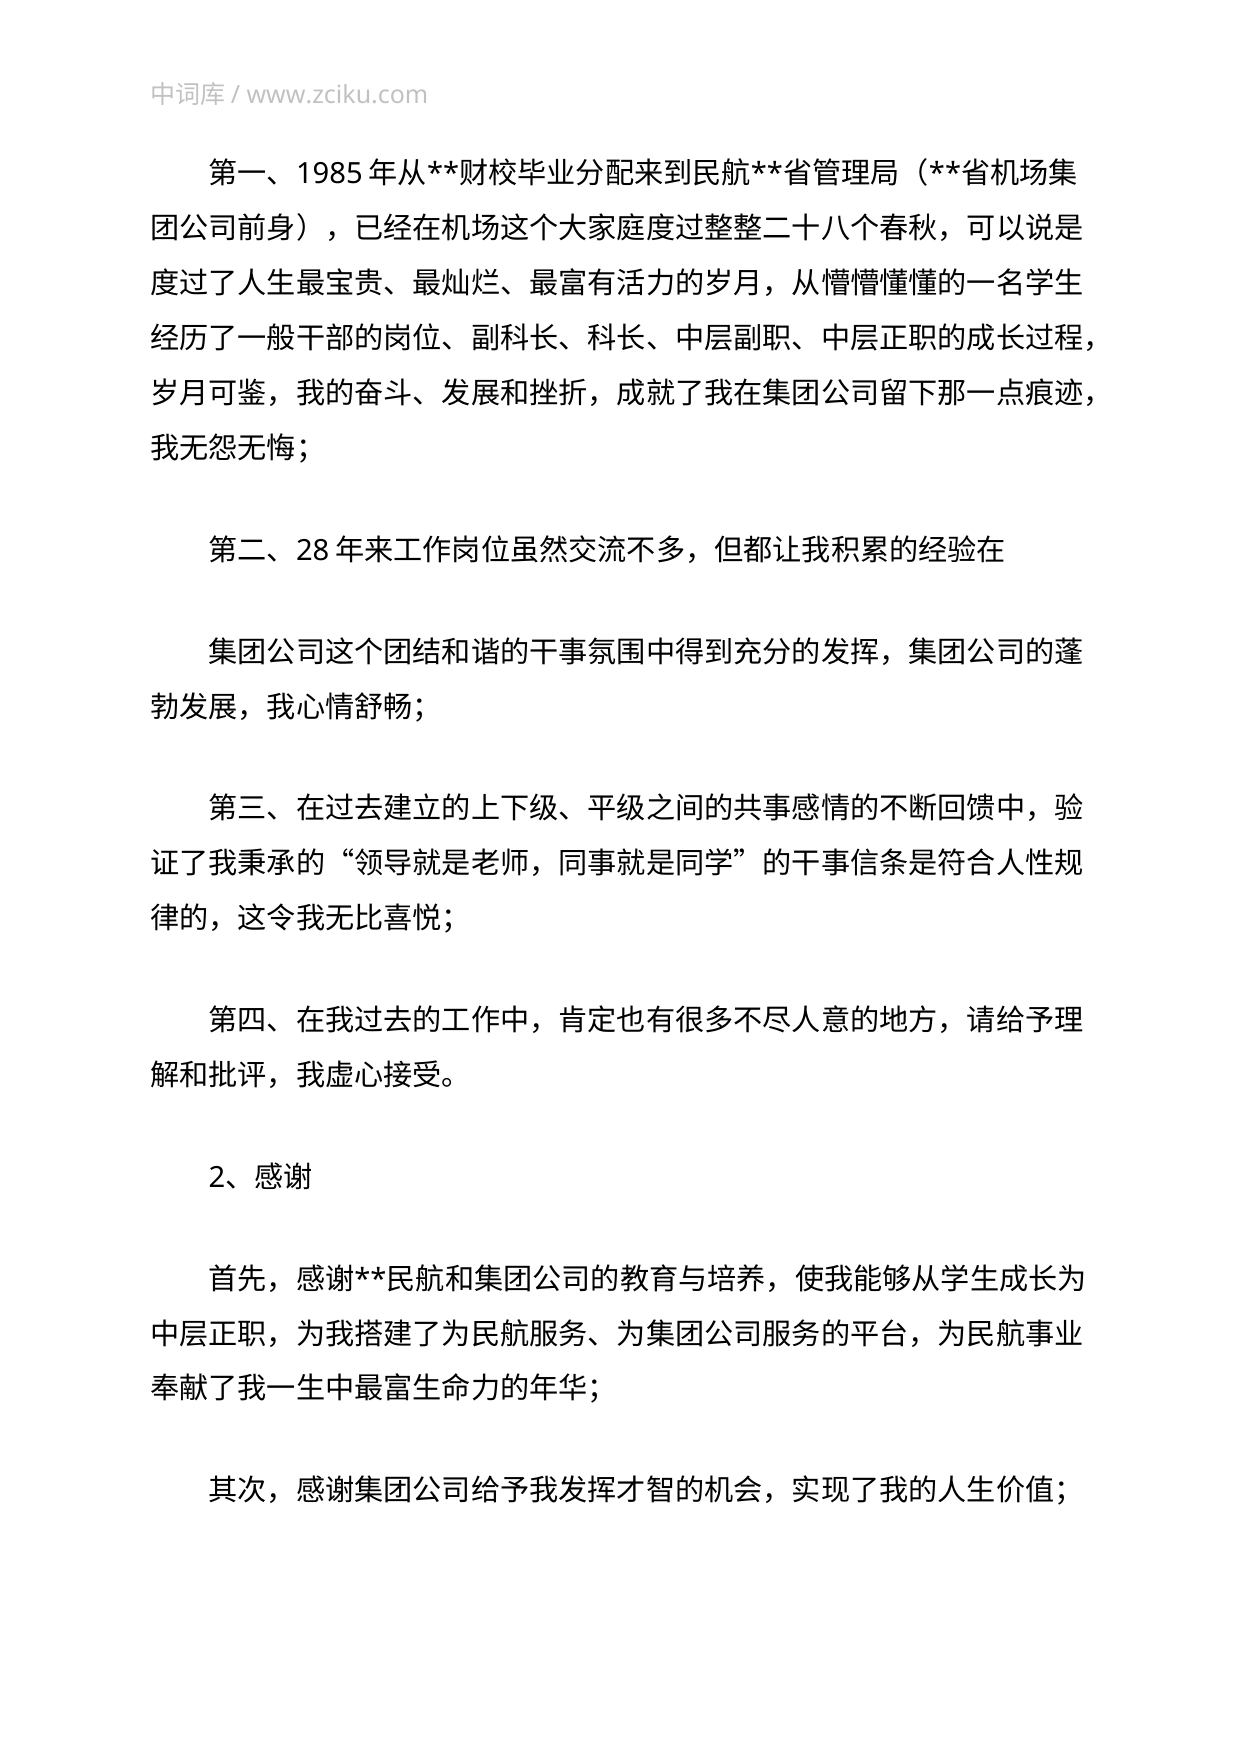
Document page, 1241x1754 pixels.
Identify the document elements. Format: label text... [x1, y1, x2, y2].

text 首先，感谢**民航和集团公司的教育与培养，使我能够从学生成长为中层正职，为我搭建了为民航服务、为集团公司服务的平台，为民航事业奉献了我一生中最富生命力的年华； [150, 1255, 1090, 1407]
text 2、感谢 [150, 1153, 1090, 1196]
text 第一、1985年从**财校毕业分配来到民航**省管理局（**省机场集团公司前身），已经在机场这个大家庭度过整整二十八个春秋，可以说是度过了人生最宝贵、最灿烂、最富有活力的岁月，从懵懵懂懂的一名学生经历了一般干部的岗位、副科长、科长、中层副职、中层正职的成长过程，岁月可鉴，我的奋斗、发展和挫折，成就了我在集团公司留下那一点痕迹，我无怨无悔； [150, 150, 1090, 467]
text 第三、在过去建立的上下级、平级之间的共事感情的不断回馈中，验证了我秉承的“领导就是老师，同事就是同学”的干事信条是符合人性规律的，这令我无比喜悦； [150, 785, 1090, 937]
text 其次，感谢集团公司给予我发挥才智的机会，实现了我的人生价值； [150, 1467, 1090, 1509]
text 第四、在我过去的工作中，肯定也有很多不尽人意的地方，请给予理解和批评，我虚心接受。 [150, 997, 1090, 1094]
text 集团公司这个团结和谐的干事氛围中得到充分的发挥，集团公司的蓬勃发展，我心情舒畅； [150, 628, 1090, 726]
text 第二、28年来工作岗位虽然交流不多，但都让我积累的经验在 [150, 526, 1090, 569]
